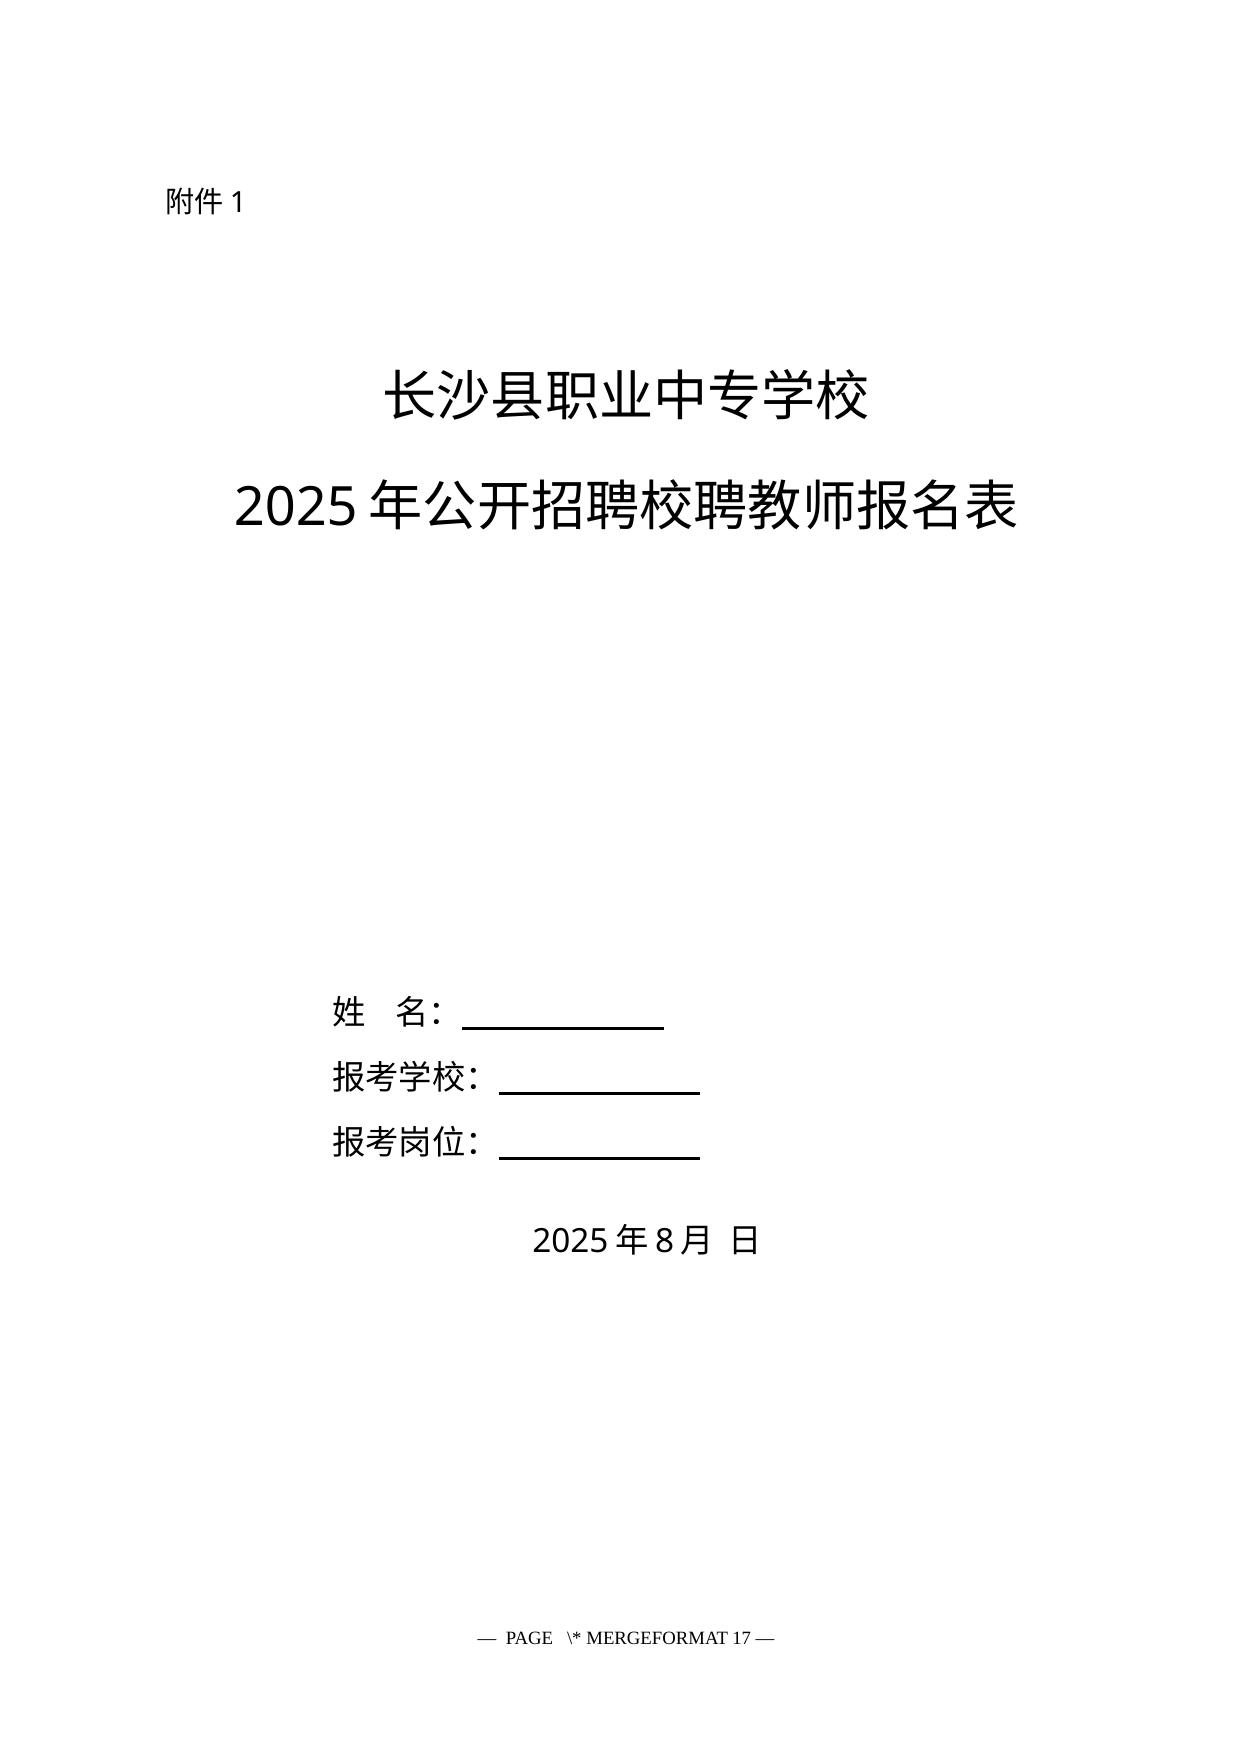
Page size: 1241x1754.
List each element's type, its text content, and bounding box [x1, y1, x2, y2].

text 长沙县职业中专学校 [165, 343, 1087, 440]
text 报考学校： [165, 1043, 1087, 1108]
text 姓 名： [165, 978, 1087, 1043]
text 报考岗位： [165, 1108, 1087, 1173]
text 2025年8月 日 [165, 1205, 1087, 1270]
text 2025年公开招聘校聘教师报名表 [165, 453, 1087, 550]
subtitle 附件1 [165, 168, 1087, 233]
